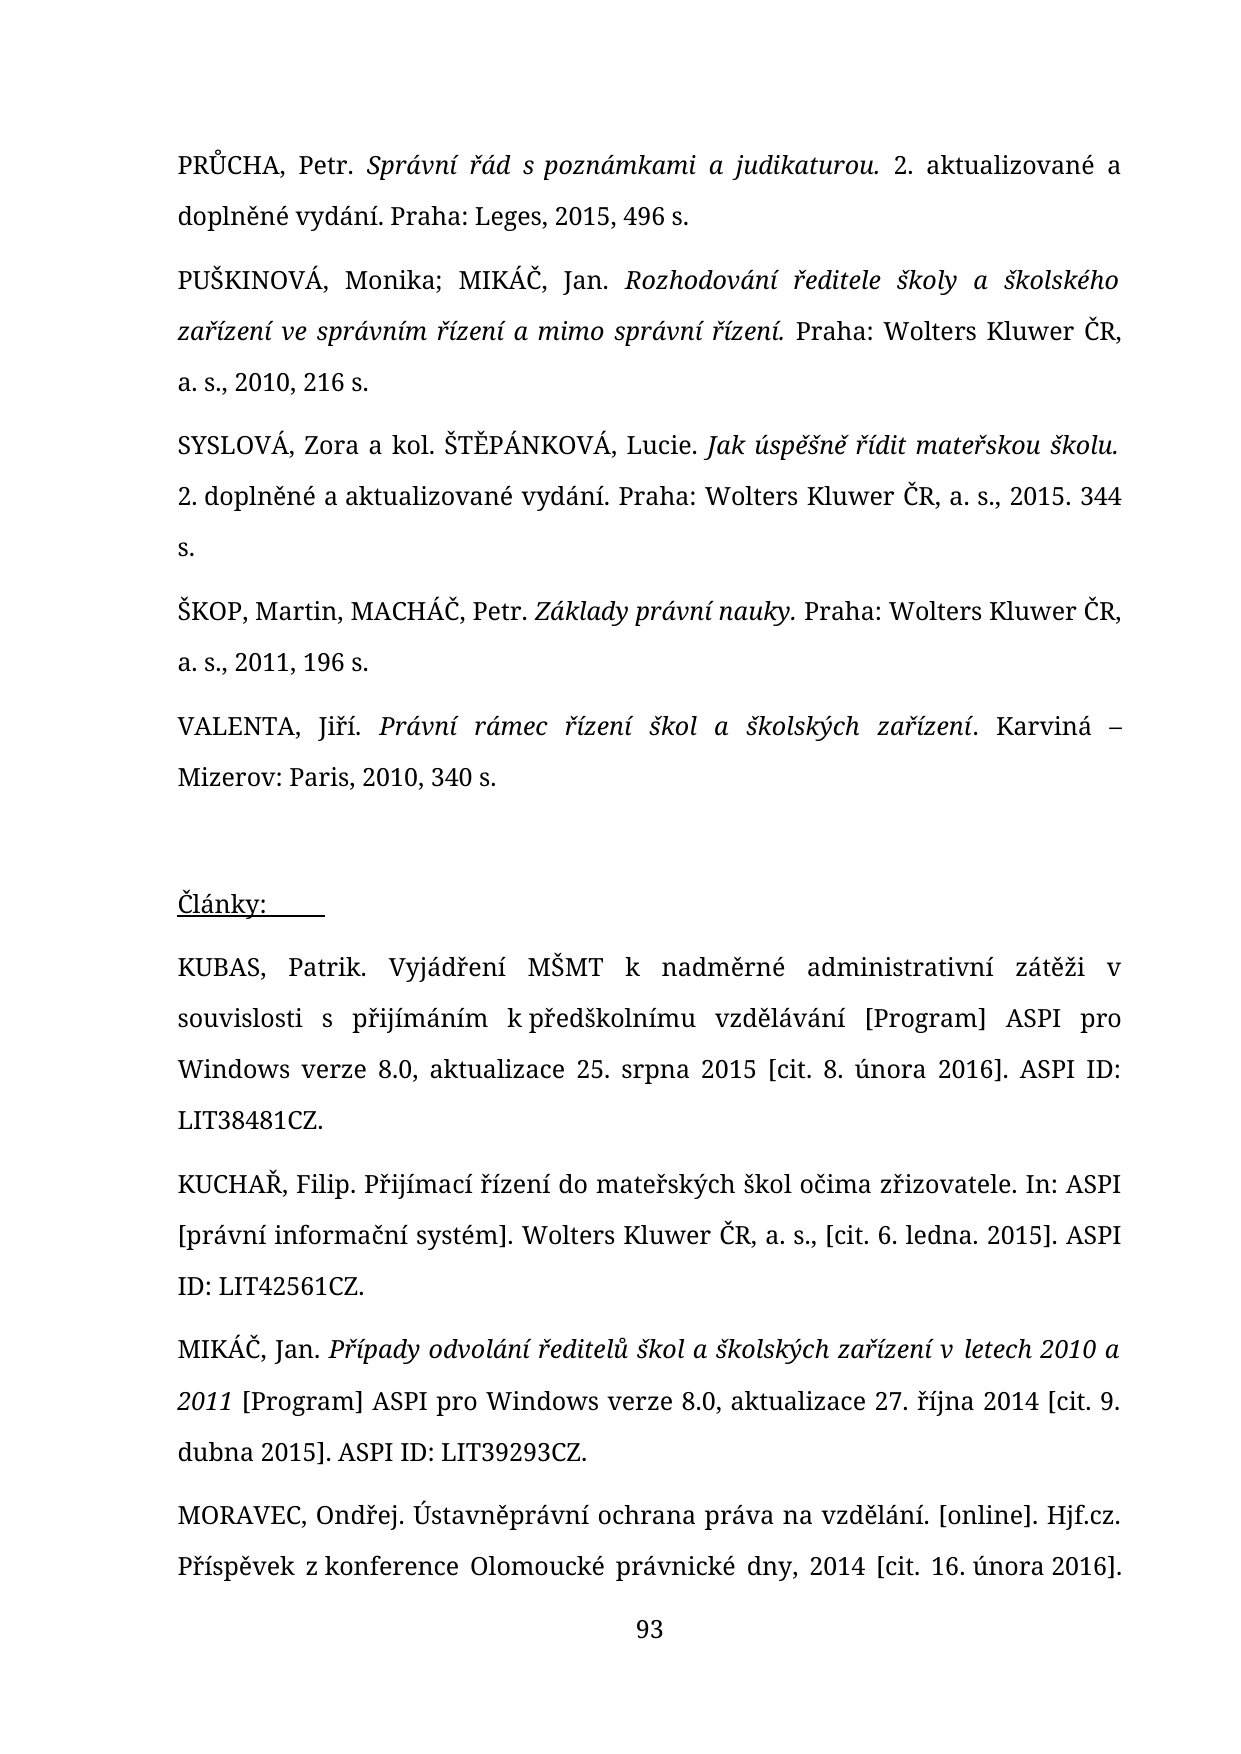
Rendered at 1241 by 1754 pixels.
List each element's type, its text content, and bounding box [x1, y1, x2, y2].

text ŠKOP, Martin, MACHÁČ, Petr. Základy právní nauky. Praha: Wolters Kluwer ČR, a. s., 2011, 196 s. [177, 593, 1122, 679]
text SYSLOVÁ, Zora a kol. ŠTĚPÁNKOVÁ, Lucie. Jak úspěšně řídit mateřskou školu. 2. doplněné a aktualizované vydání. Praha: Wolters Kluwer ČR, a. s., 2015. 344 s. [177, 428, 1122, 564]
text MIKÁČ, Jan. Případy odvolání ředitelů škol a školských zařízení v letech 2010 a 2011 [Program] ASPI pro Windows verze 8.0, aktualizace 27. října 2014 [cit. 9. dubna 2015]. ASPI ID: LIT39293CZ. [177, 1332, 1122, 1468]
text KUBAS, Patrik. Vyjádření MŠMT k nadměrné administrativní zátěži v souvislosti s přijímáním k předškolnímu vzdělávání [Program] ASPI pro Windows verze 8.0, aktualizace 25. srpna 2015 [cit. 8. února 2016]. ASPI ID: LIT38481CZ. [177, 950, 1122, 1137]
text PUŠKINOVÁ, Monika; MIKÁČ, Jan. Rozhodování ředitele školy a školského zařízení ve správním řízení a mimo správní řízení. Praha: Wolters Kluwer ČR, a. s., 2010, 216 s. [177, 262, 1122, 398]
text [177, 1498, 1122, 1583]
text VALENTA, Jiří. Právní rámec řízení škol a školských zařízení. Karviná – Mizerov: Paris, 2010, 340 s. [177, 708, 1122, 793]
text Články: [177, 886, 1122, 920]
text PRŮCHA, Petr. Správní řád s poznámkami a judikaturou. 2. aktualizované a doplněné vydání. Praha: Leges, 2015, 496 s. [177, 148, 1122, 233]
text KUCHAŘ, Filip. Přijímací řízení do mateřských škol očima zřizovatele. In: ASPI [právní informační systém]. Wolters Kluwer ČR, a. s., [cit. 6. ledna. 2015]. ASPI ID: LIT42561CZ. [177, 1166, 1122, 1303]
